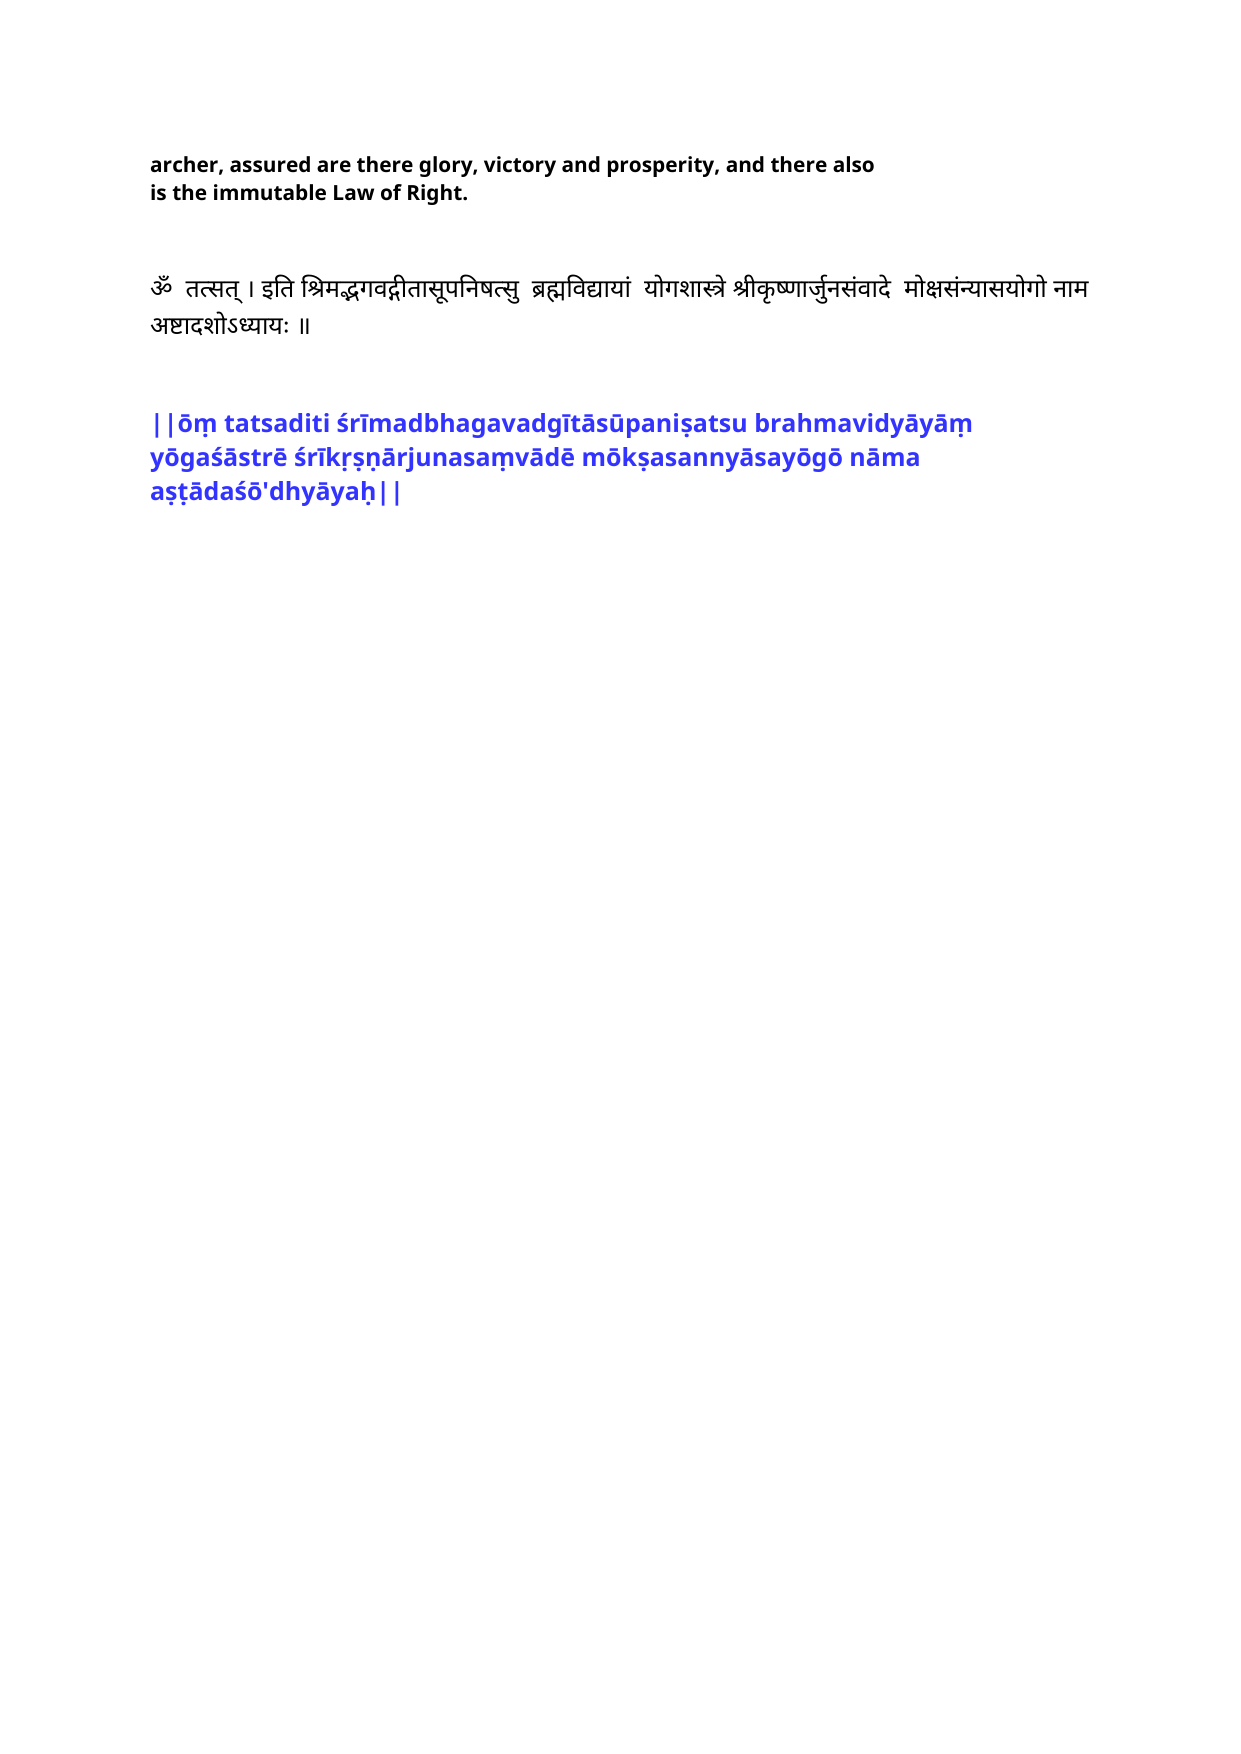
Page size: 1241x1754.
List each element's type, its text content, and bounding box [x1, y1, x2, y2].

text archer, assured are there glory, victory and prosperity, and there also [150, 150, 1090, 178]
text ||ōṃ tatsaditi śrīmadbhagavadgītāsūpaniṣatsu brahmavidyāyāṃ yōgaśāstrē śrīkṛṣṇārjunasaṃvādē mōkṣasannyāsayōgō nāma aṣṭādaśō'dhyāyaḥ|| [150, 405, 1090, 508]
text ॐ तत्सत् । इति श्रिमद्भगवद्गीतासूपनिषत्सु ब्रह्मविद्यायां योगशास्त्रे श्रीकृष्णार्जुनसंवादे मोक्षसंन्यासयोगो नाम अष्टादशोऽध्यायः ॥ [150, 275, 1090, 345]
text is the immutable Law of Right. [150, 178, 1090, 207]
